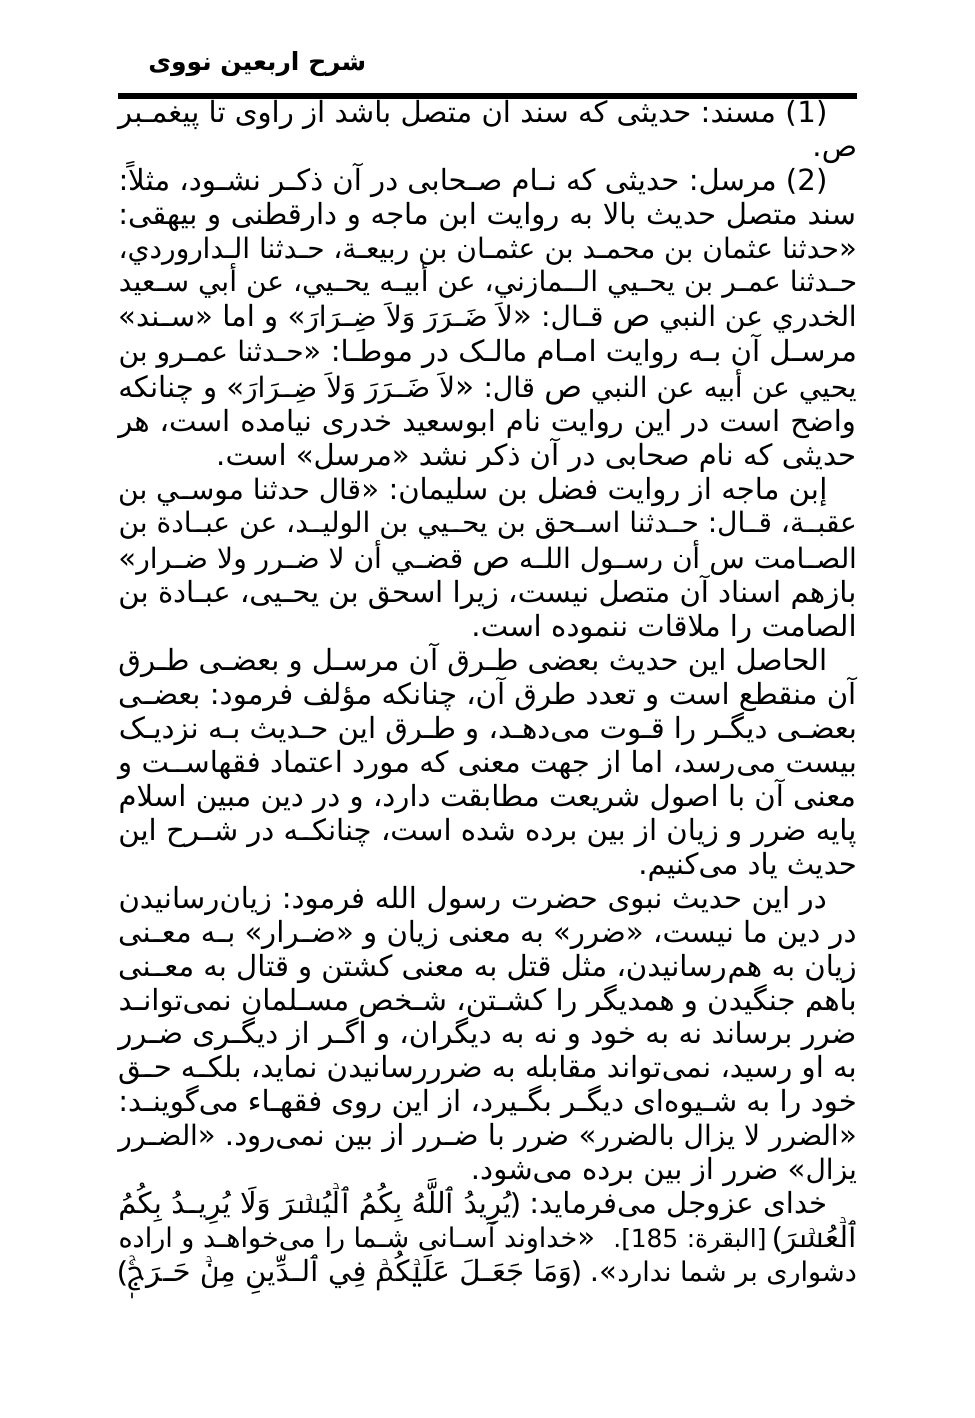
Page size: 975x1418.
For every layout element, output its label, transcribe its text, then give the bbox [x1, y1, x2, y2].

text الحاصل این حدیث بعضی طرق آن مرسل و بعضی طرق آن منقطع است و تعدد طرق آن، چنانکه مؤلف فرمود: بعضی بعضی دیگر را قوت می‌دهد، و طرق این حدیث به نزدیک بیست می‌رسد، اما از جهت معنی که مورد اعتماد فقهاست و معنی آن با اصول شریعت مطابقت دارد، و در دین مبین اسلام پایه ضرر و زیان از بین برده شده است، چنانکه در شرح این حدیث یاد می‌کنیم. [118, 643, 857, 881]
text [118, 1187, 857, 1288]
text در این حدیث نبوی حضرت رسول الله فرمود: زیان‌رسانیدن در دین ما نیست، «ضرر» به معنی زیان و «ضرار» به معنی زیان به هم‌رسانیدن، مثل قتل به معنی کشتن و قتال به معنی باهم جنگیدن و همدیگر را کشتن، شخص مسلمان نمی‌تواند ضرر برساند نه به خود و نه به دیگران، و اگر از دیگری ضرر به او رسید، نمی‌تواند مقابله به ضرررسانیدن نماید، بلکه حق خود را به شیوه‌ای دیگر بگیرد، از این روی فقهاء می‌گویند: «الضرر لا يزال بالضرر» ضرر با ضرر از بین نمی‌رود. «الضرر يزال» ضرر از بین برده می‌شود. [118, 881, 857, 1187]
text (2) مرسل: حدیثی که نام صحابی در آن ذکر نشود، مثلاً: سند متصل حدیث بالا به روایت ابن ماجه و دارقطنی و بیهقی: «حدثنا عثمان بن محمد بن عثمان بن ربيعة، حدثنا الداروردي، حدثنا عمر بن يحيي الـمازني، عن أبيه يحيي، عن أبي سعيد الخدري عن النبي ص قال: «لاَ ضَرَرَ وَلاَ ضِرَارَ» و اما «سند» مرسل آن به روایت امام مالک در موطا: «حدثنا عمرو بن يحيي عن أبيه عن النبي ص قال: «لاَ ضَرَرَ وَلاَ ضِرَارَ» و چنانکه واضح است در این روایت نام ابوسعید خدری نیامده است، هر حدیثی که نام صحابی در آن ذکر نشد «مرسل» است. [118, 163, 857, 472]
text إبن ماجه از روایت فضل بن سلیمان: «قال حدثنا موسي بن عقبة، قال: حدثنا اسحق بن يحيي بن الوليد، عن عبادة بن الصامت س أن رسول الله ص قضي أن لا ضرر ولا ضرار» بازهم اسناد آن متصل نیست، زیرا اسحق بن یحیی، عبادة بن الصامت را ملاقات ننموده است. [118, 472, 857, 643]
text (1) مسند: حدیثی که سند آن متصل باشد از راوی تا پیغمبر ص. [118, 95, 857, 163]
